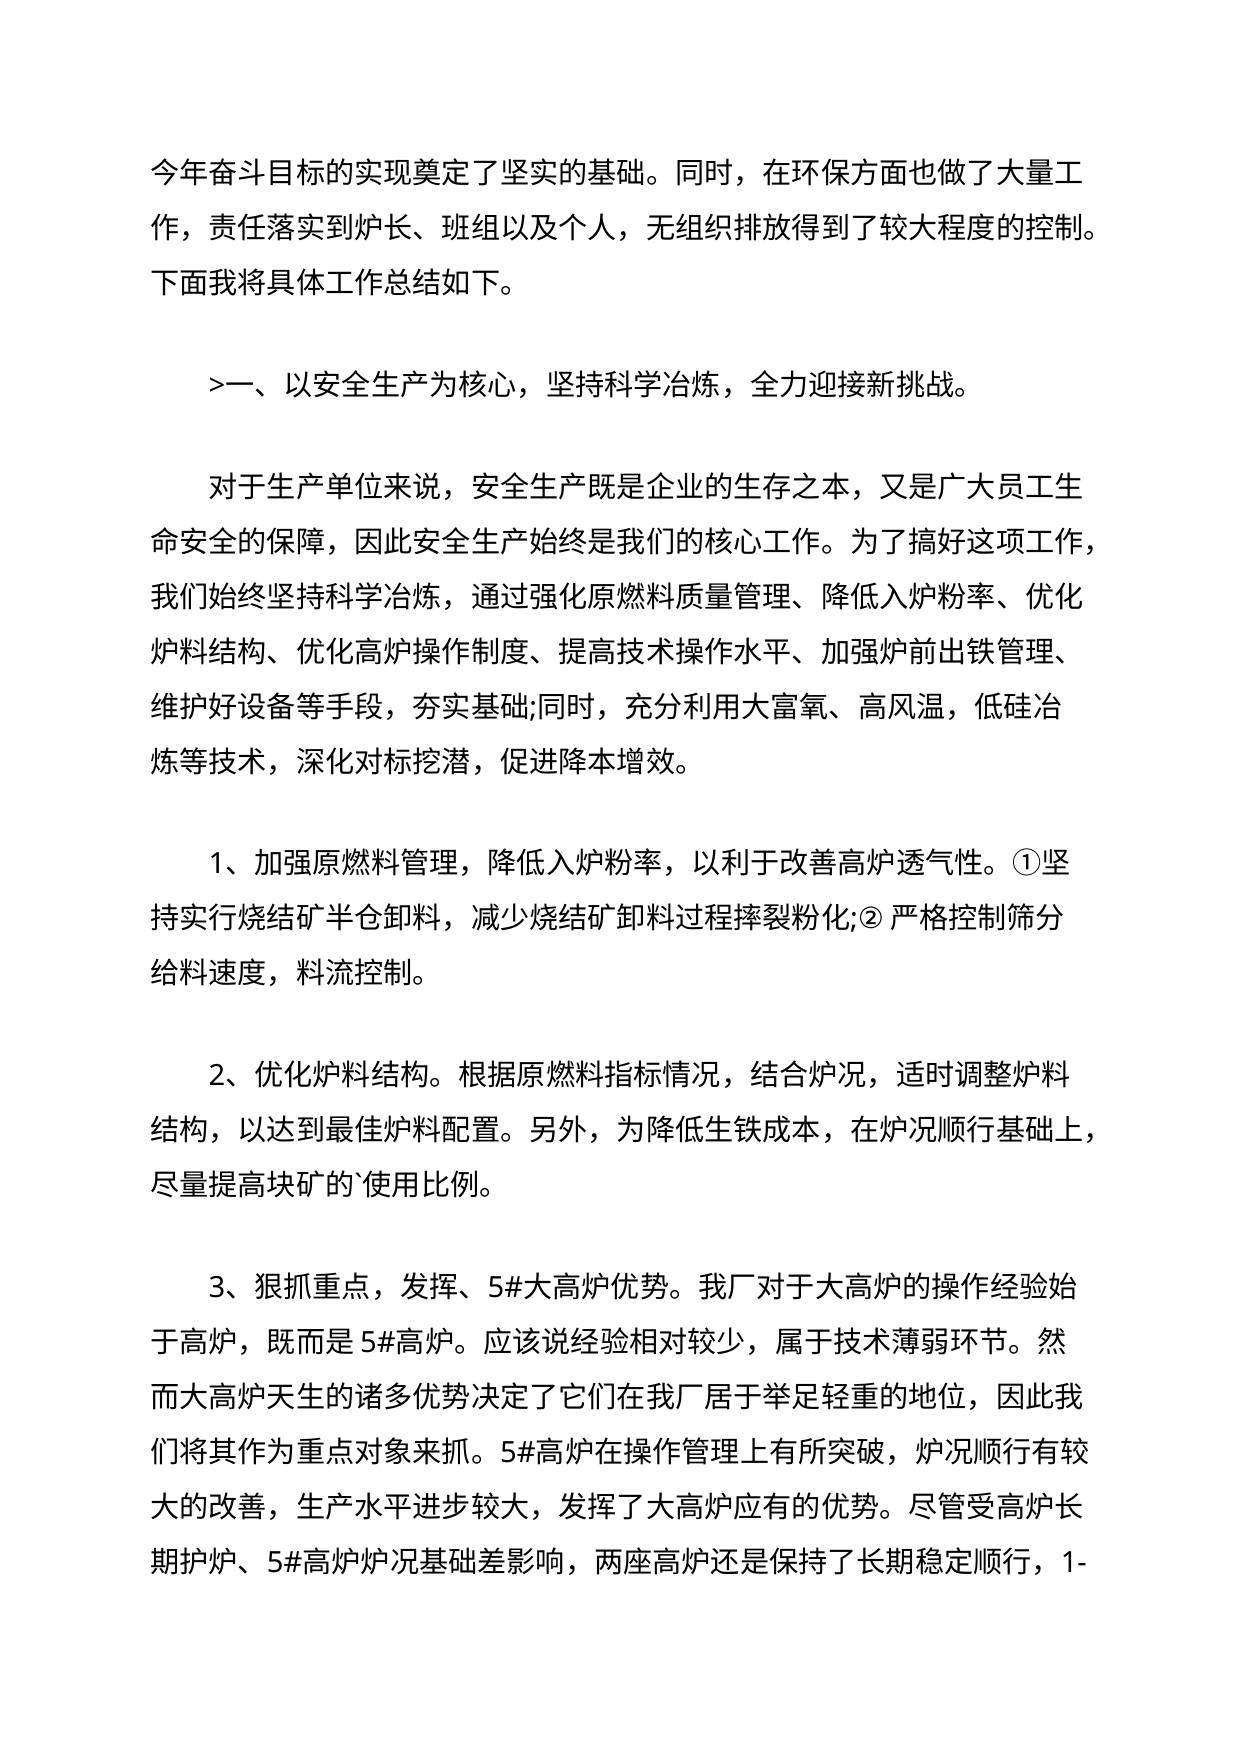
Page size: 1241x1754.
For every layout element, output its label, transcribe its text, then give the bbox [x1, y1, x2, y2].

text 对于生产单位来说，安全生产既是企业的生存之本，又是广大员工生命安全的保障，因此安全生产始终是我们的核心工作。为了搞好这项工作，我们始终坚持科学冶炼，通过强化原燃料质量管理、降低入炉粉率、优化炉料结构、优化高炉操作制度、提高技术操作水平、加强炉前出铁管理、维护好设备等手段，夯实基础;同时，充分利用大富氧、高风温，低硅冶炼等技术，深化对标挖潜，促进降本增效。 [150, 463, 1090, 780]
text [150, 150, 1090, 302]
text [150, 1263, 1090, 1581]
text 1、加强原燃料管理，降低入炉粉率，以利于改善高炉透气性。①坚持实行烧结矿半仓卸料，减少烧结矿卸料过程摔裂粉化;②严格控制筛分给料速度，料流控制。 [150, 840, 1090, 992]
text >一、以安全生产为核心，坚持科学冶炼，全力迎接新挑战。 [150, 362, 1090, 404]
text 2、优化炉料结构。根据原燃料指标情况，结合炉况，适时调整炉料结构，以达到最佳炉料配置。另外，为降低生铁成本，在炉况顺行基础上，尽量提高块矿的`使用比例。 [150, 1052, 1090, 1204]
